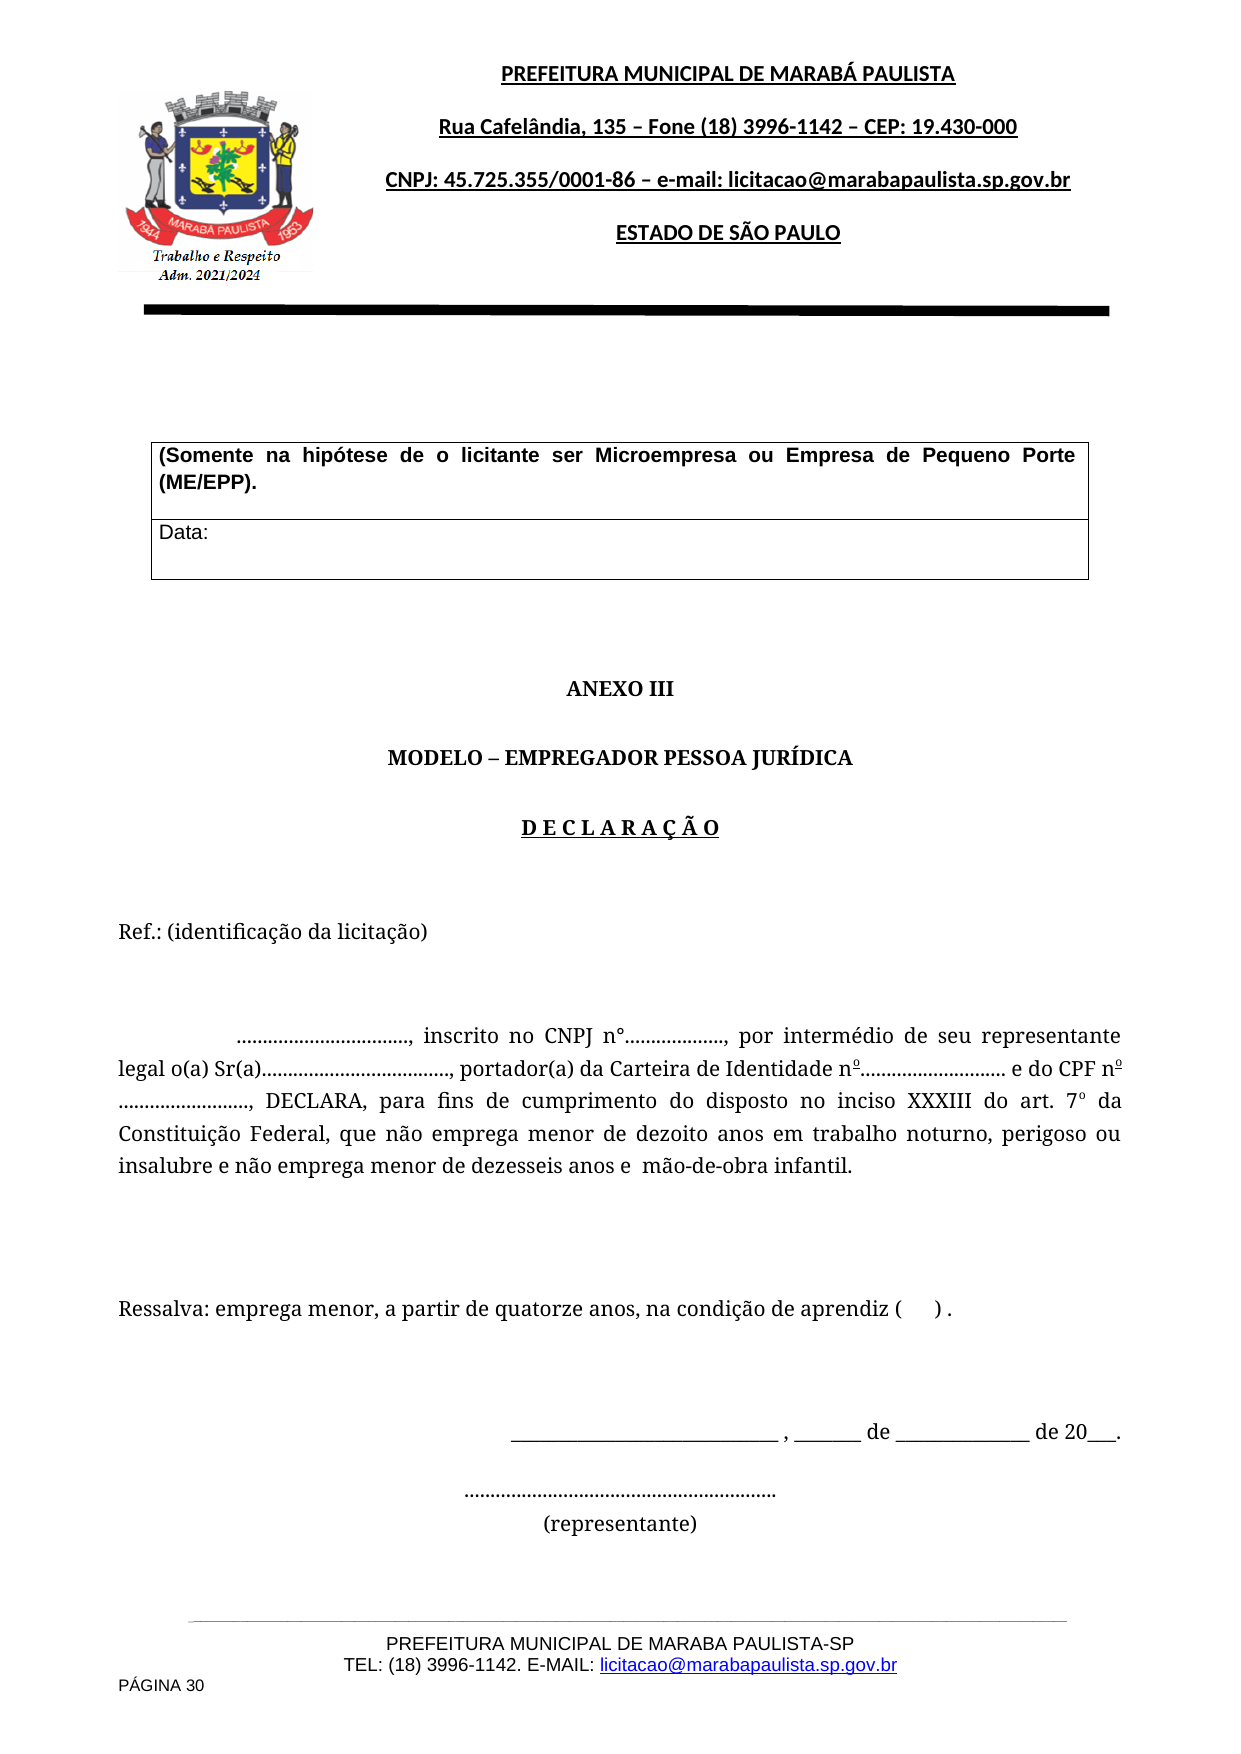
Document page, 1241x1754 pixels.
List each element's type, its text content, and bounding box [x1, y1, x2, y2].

text MODELO – EMPREGADOR PESSOA JURÍDICA [118, 743, 1122, 772]
text ANEXO III [118, 674, 1122, 703]
text ................................., inscrito no CNPJ n°..................., por intermédio de seu representante legal o(a) Sr(a)...................................., portador(a) da Carteira de Identidade no............................ e do CPF no ........................., DECLARA, para fins de cumprimento do disposto no inciso XXXIII do art. 7o da Constituição Federal, que não emprega menor de dezoito anos em trabalho noturno, perigoso ou insalubre e não emprega menor de dezesseis anos e mão-de-obra infantil. [118, 1021, 1122, 1180]
table_cell Data: [152, 520, 1088, 579]
text ____________________________ , _______ de ______________ de 20___. [215, 1417, 1122, 1446]
text ............................................................ [118, 1475, 1122, 1503]
text D E C L A R A Ç Ã O [118, 813, 1122, 841]
text (representante) [118, 1509, 1122, 1538]
text Ressalva: emprega menor, a partir de quatorze anos, na condição de aprendiz ( ) . [118, 1294, 1122, 1323]
picture [118, 91, 314, 287]
text Ref.: (identificação da licitação) [118, 917, 1122, 945]
